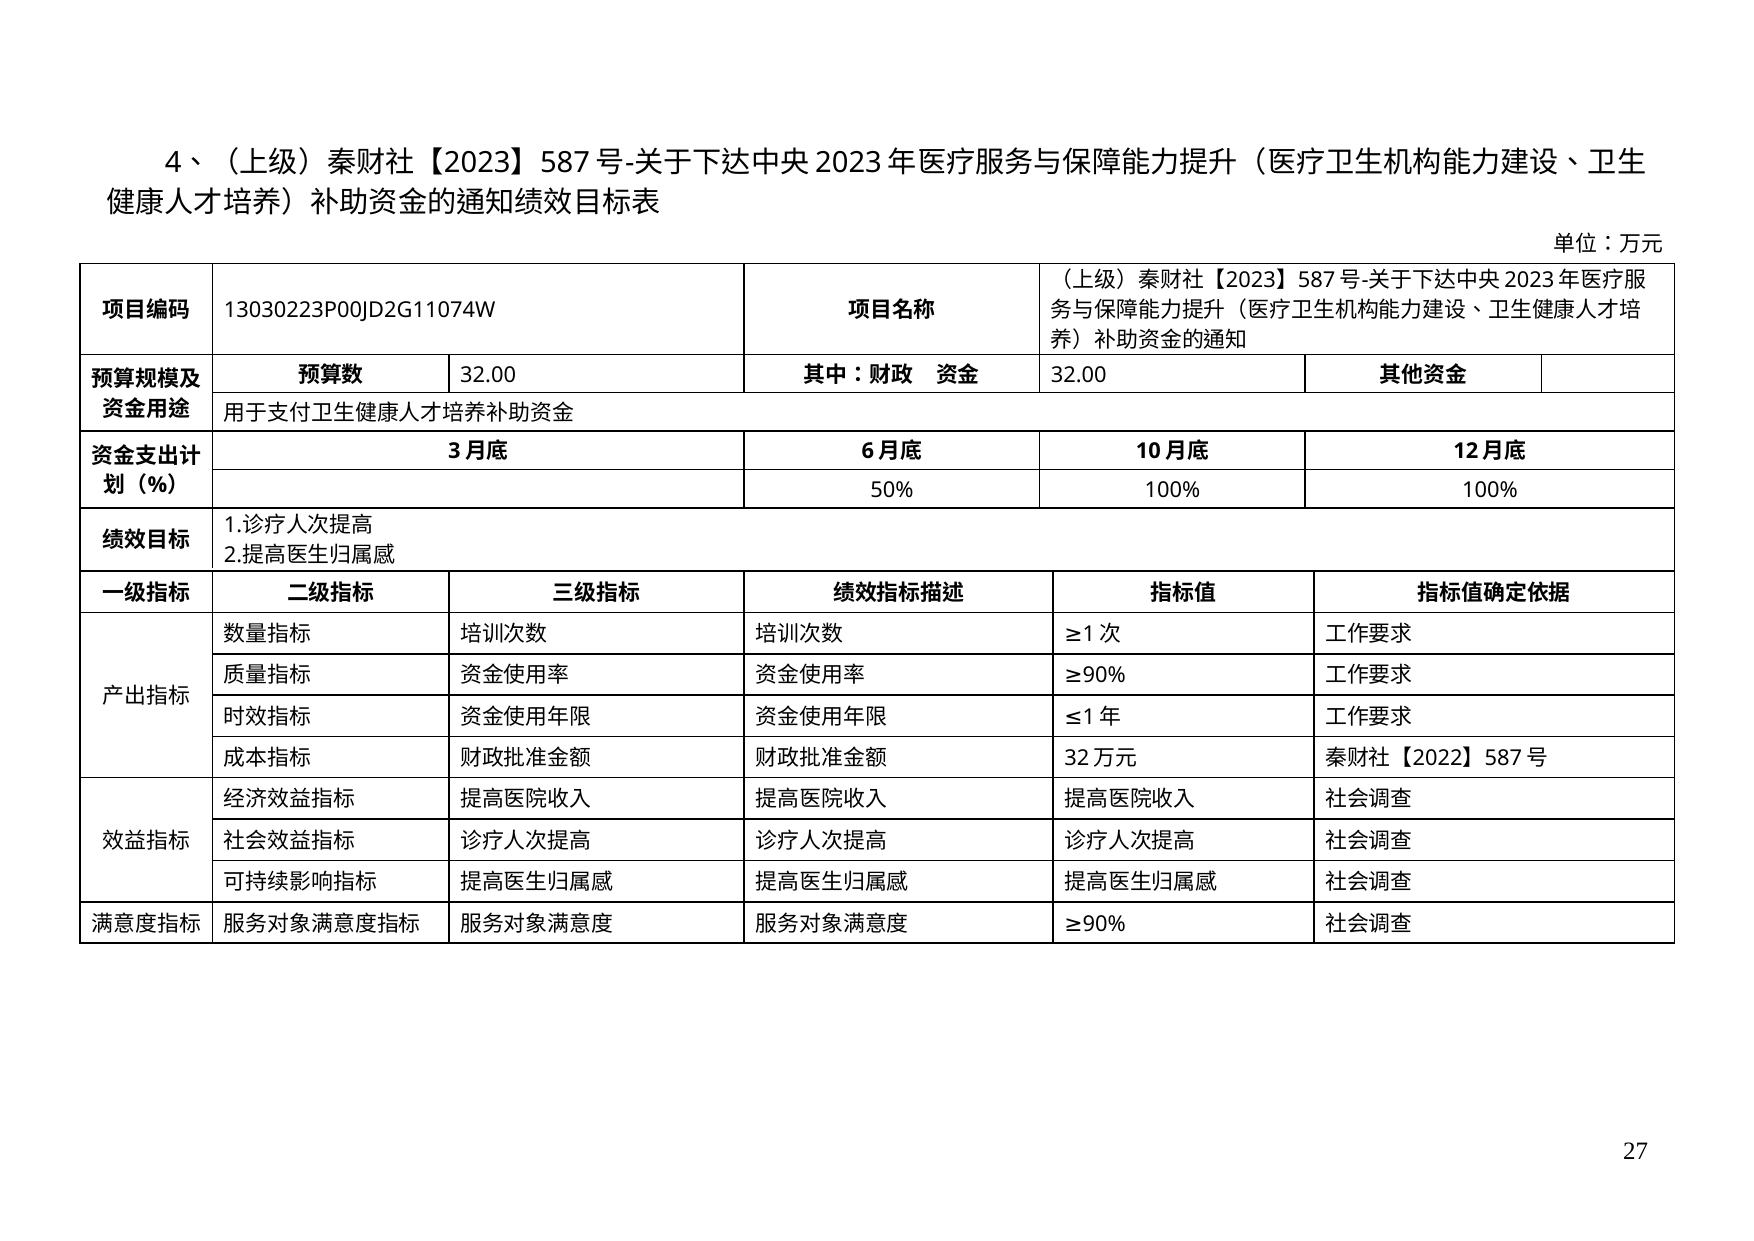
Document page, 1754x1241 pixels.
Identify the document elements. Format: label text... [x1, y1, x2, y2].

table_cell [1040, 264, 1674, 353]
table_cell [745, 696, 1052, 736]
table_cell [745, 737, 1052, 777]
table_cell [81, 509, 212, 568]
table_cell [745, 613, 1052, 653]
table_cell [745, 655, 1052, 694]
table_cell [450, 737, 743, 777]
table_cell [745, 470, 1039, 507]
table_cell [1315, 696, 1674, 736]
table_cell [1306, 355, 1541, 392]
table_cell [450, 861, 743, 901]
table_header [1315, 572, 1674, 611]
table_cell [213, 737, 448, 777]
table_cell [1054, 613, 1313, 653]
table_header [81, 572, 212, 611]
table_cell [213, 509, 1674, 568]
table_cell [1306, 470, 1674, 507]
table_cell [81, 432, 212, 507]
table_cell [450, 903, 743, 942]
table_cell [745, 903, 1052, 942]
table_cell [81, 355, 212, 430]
text 4、（上级）秦财社【2023】587号-关于下达中央2023年医疗服务与保障能力提升（医疗卫生机构能力建设、卫生健康人才培养）补助资金的通知绩效目标表 [106, 142, 1648, 221]
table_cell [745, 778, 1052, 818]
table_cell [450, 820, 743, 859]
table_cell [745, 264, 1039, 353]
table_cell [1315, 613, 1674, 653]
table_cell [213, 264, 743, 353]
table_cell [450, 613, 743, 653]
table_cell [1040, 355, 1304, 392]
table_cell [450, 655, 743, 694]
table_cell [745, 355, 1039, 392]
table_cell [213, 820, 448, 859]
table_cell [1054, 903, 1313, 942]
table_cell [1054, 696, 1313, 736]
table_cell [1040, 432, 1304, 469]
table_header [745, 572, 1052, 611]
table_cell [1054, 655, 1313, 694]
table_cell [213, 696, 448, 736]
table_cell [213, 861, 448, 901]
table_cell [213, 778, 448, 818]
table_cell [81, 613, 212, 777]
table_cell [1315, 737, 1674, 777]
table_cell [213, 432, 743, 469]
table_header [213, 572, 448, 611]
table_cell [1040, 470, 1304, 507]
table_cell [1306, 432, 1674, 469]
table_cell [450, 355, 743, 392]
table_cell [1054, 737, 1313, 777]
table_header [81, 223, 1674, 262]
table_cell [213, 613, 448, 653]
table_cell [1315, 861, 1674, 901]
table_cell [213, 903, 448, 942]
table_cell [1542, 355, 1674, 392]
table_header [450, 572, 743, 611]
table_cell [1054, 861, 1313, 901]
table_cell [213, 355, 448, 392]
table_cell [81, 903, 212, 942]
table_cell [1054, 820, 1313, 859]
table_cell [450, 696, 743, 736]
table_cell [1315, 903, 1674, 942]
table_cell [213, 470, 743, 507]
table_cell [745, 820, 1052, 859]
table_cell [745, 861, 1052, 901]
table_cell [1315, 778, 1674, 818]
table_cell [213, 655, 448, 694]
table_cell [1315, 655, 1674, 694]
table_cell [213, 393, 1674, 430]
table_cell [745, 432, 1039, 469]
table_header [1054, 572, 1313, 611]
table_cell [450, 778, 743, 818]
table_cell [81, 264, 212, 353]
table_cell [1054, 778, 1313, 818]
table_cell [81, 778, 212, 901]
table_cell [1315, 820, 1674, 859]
